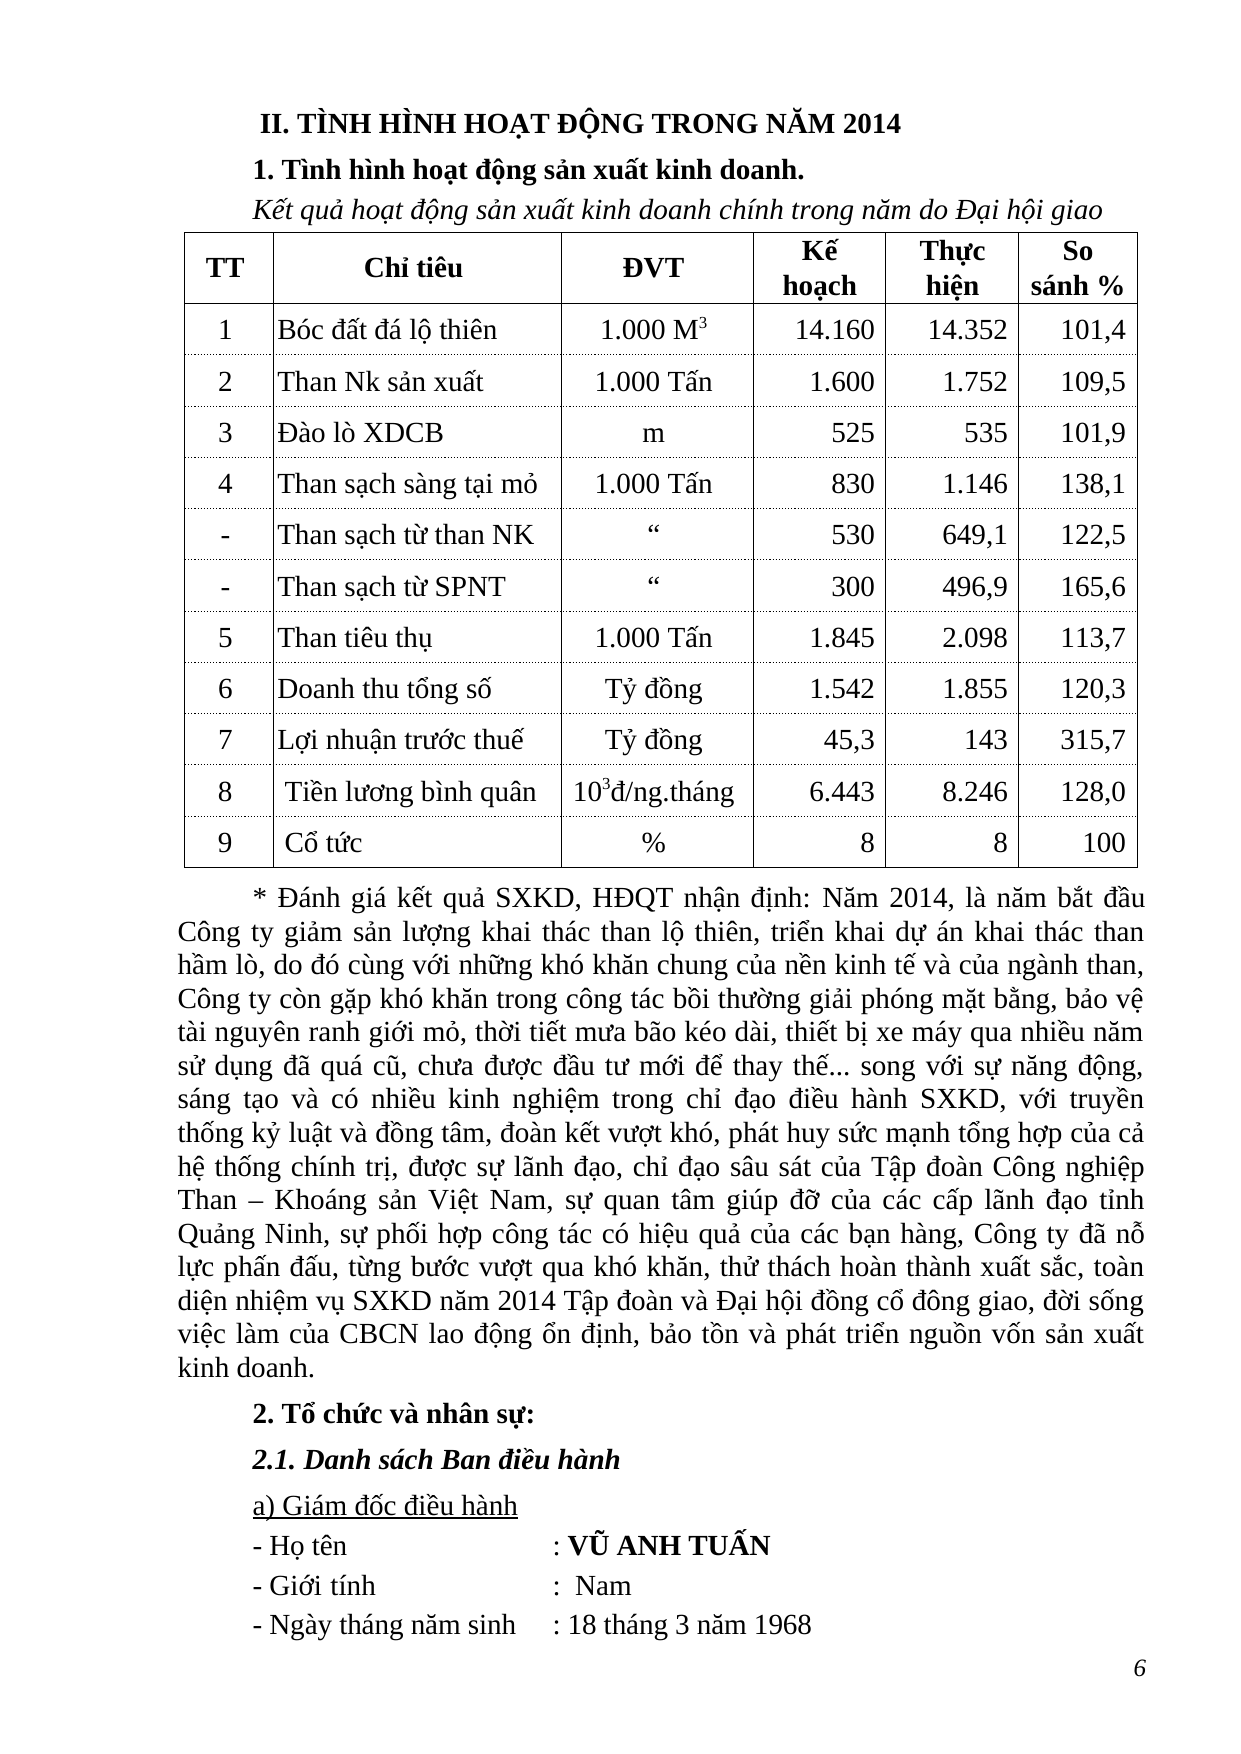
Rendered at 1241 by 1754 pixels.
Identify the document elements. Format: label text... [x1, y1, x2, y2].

table_cell 1.000 Tấn [562, 457, 753, 508]
table_cell 128,0 [1019, 764, 1137, 816]
table_cell 649,1 [886, 508, 1018, 559]
table_cell 120,3 [1019, 662, 1137, 713]
table_cell “ [562, 508, 753, 559]
table_cell Than sạch sàng tại mỏ [274, 457, 561, 508]
text * Đánh giá kết quả SXKD, HĐQT nhận định: Năm 2014, là năm bắt đầu Công ty giảm sản lượng khai thác than lộ thiên, triển khai dự án khai thác than hầm lò, do đó cùng với những khó khăn chung của nền kinh tế và của ngành than, Công ty còn gặp khó khăn trong công tác bồi thường giải phóng mặt bằng, bảo vệ tài nguyên ranh giới mỏ, thời tiết mưa bão kéo dài, thiết bị xe máy qua nhiều năm sử dụng đã quá cũ, chưa được đầu tư mới để thay thế... song với sự năng động, sáng tạo và có nhiều kinh nghiệm trong chỉ đạo điều hành SXKD, với truyền thống kỷ luật và đồng tâm, đoàn kết vượt khó, phát huy sức mạnh tổng hợp của cả hệ thống chính trị, được sự lãnh đạo, chỉ đạo sâu sát của Tập đoàn Công nghiệp Than – Khoáng sản Việt Nam, sự quan tâm giúp đỡ của các cấp lãnh đạo tỉnh Quảng Ninh, sự phối hợp công tác có hiệu quả của các bạn hàng, Công ty đã nỗ lực phấn đấu, từng bước vượt qua khó khăn, thử thách hoàn thành xuất sắc, toàn diện nhiệm vụ SXKD năm 2014 Tập đoàn và Đại hội đồng cổ đông giao, đời sống việc làm của CBCN lao động ổn định, bảo tồn và phát triển nguồn vốn sản xuất kinh doanh. [177, 880, 1146, 1383]
table_header ĐVT [562, 233, 753, 303]
table_cell 6.443 [754, 764, 885, 816]
table_cell Than sạch từ SPNT [274, 559, 561, 611]
table_cell 7 [185, 713, 273, 764]
table_cell 4 [185, 457, 273, 508]
table_cell Than tiêu thụ [274, 611, 561, 662]
table_cell Than Nk sản xuất [274, 354, 561, 406]
table_cell 1.542 [754, 662, 885, 713]
table_cell 8.246 [886, 764, 1018, 816]
table_cell 122,5 [1019, 508, 1137, 559]
table_cell 14.160 [754, 304, 885, 354]
text - Ngày tháng năm sinh : 18 tháng 3 năm 1968 [177, 1607, 1146, 1641]
table_cell 535 [886, 406, 1018, 457]
table_cell 14.352 [886, 304, 1018, 354]
table_cell 1.146 [886, 457, 1018, 508]
table_cell 101,4 [1019, 304, 1137, 354]
table_cell 3 [185, 406, 273, 457]
table_cell 1.000 M3 [562, 304, 753, 354]
table_cell 8 [185, 764, 273, 816]
text - Họ tên : VŨ ANH TUẤN [177, 1528, 1146, 1561]
text II. TÌNH HÌNH HOẠT ĐỘNG TRONG NĂM 2014 [177, 106, 1146, 140]
table_cell Tỷ đồng [562, 713, 753, 764]
table_cell % [562, 816, 753, 867]
table_cell Tỷ đồng [562, 662, 753, 713]
text 2. Tổ chức và nhân sự: [177, 1396, 1146, 1429]
table_header TT [185, 233, 273, 303]
table_cell 1.855 [886, 662, 1018, 713]
table_cell 1.845 [754, 611, 885, 662]
table_cell 101,9 [1019, 406, 1137, 457]
table_cell Lợi nhuận trước thuế [274, 713, 561, 764]
table_cell 1 [185, 304, 273, 354]
table_header So sánh % [1019, 233, 1137, 303]
table_cell - [185, 508, 273, 559]
table_header Chỉ tiêu [274, 233, 561, 303]
text 1. Tình hình hoạt động sản xuất kinh doanh. [177, 152, 1146, 186]
table_cell 9 [185, 816, 273, 867]
text a) Giám đốc điều hành [177, 1488, 1146, 1522]
table_cell 300 [754, 559, 885, 611]
table_cell 103đ/ng.tháng [562, 764, 753, 816]
table_header Thực hiện [886, 233, 1018, 303]
table_cell 830 [754, 457, 885, 508]
table_cell Doanh thu tổng số [274, 662, 561, 713]
text - Giới tính : Nam [177, 1568, 1146, 1601]
table_cell 525 [754, 406, 885, 457]
table_cell 165,6 [1019, 559, 1137, 611]
table_cell 8 [886, 816, 1018, 867]
table_cell 100 [1019, 816, 1137, 867]
table_cell 2 [185, 354, 273, 406]
table_cell 143 [886, 713, 1018, 764]
table_cell “ [562, 559, 753, 611]
table_cell 8 [754, 816, 885, 867]
table_cell 1.752 [886, 354, 1018, 406]
table_cell 2.098 [886, 611, 1018, 662]
table_cell 138,1 [1019, 457, 1137, 508]
table_cell 6 [185, 662, 273, 713]
table_cell Cổ tức [274, 816, 561, 867]
table_cell 109,5 [1019, 354, 1137, 406]
text Kết quả hoạt động sản xuất kinh doanh chính trong năm do Đại hội giao [177, 192, 1146, 226]
table_cell - [185, 559, 273, 611]
table_cell 530 [754, 508, 885, 559]
table_cell m [562, 406, 753, 457]
table_cell 5 [185, 611, 273, 662]
table_cell Tiền lương bình quân [274, 764, 561, 816]
table_cell 1.600 [754, 354, 885, 406]
table_header Kế hoạch [754, 233, 885, 303]
table_cell 113,7 [1019, 611, 1137, 662]
table_cell 1.000 Tấn [562, 354, 753, 406]
table_cell Bóc đất đá lộ thiên [274, 304, 561, 354]
table_cell Đào lò XDCB [274, 406, 561, 457]
table_cell 315,7 [1019, 713, 1137, 764]
table_cell 45,3 [754, 713, 885, 764]
table_cell 1.000 Tấn [562, 611, 753, 662]
table_cell 496,9 [886, 559, 1018, 611]
text 2.1. Danh sách Ban điều hành [177, 1442, 1146, 1476]
table_cell Than sạch từ than NK [274, 508, 561, 559]
